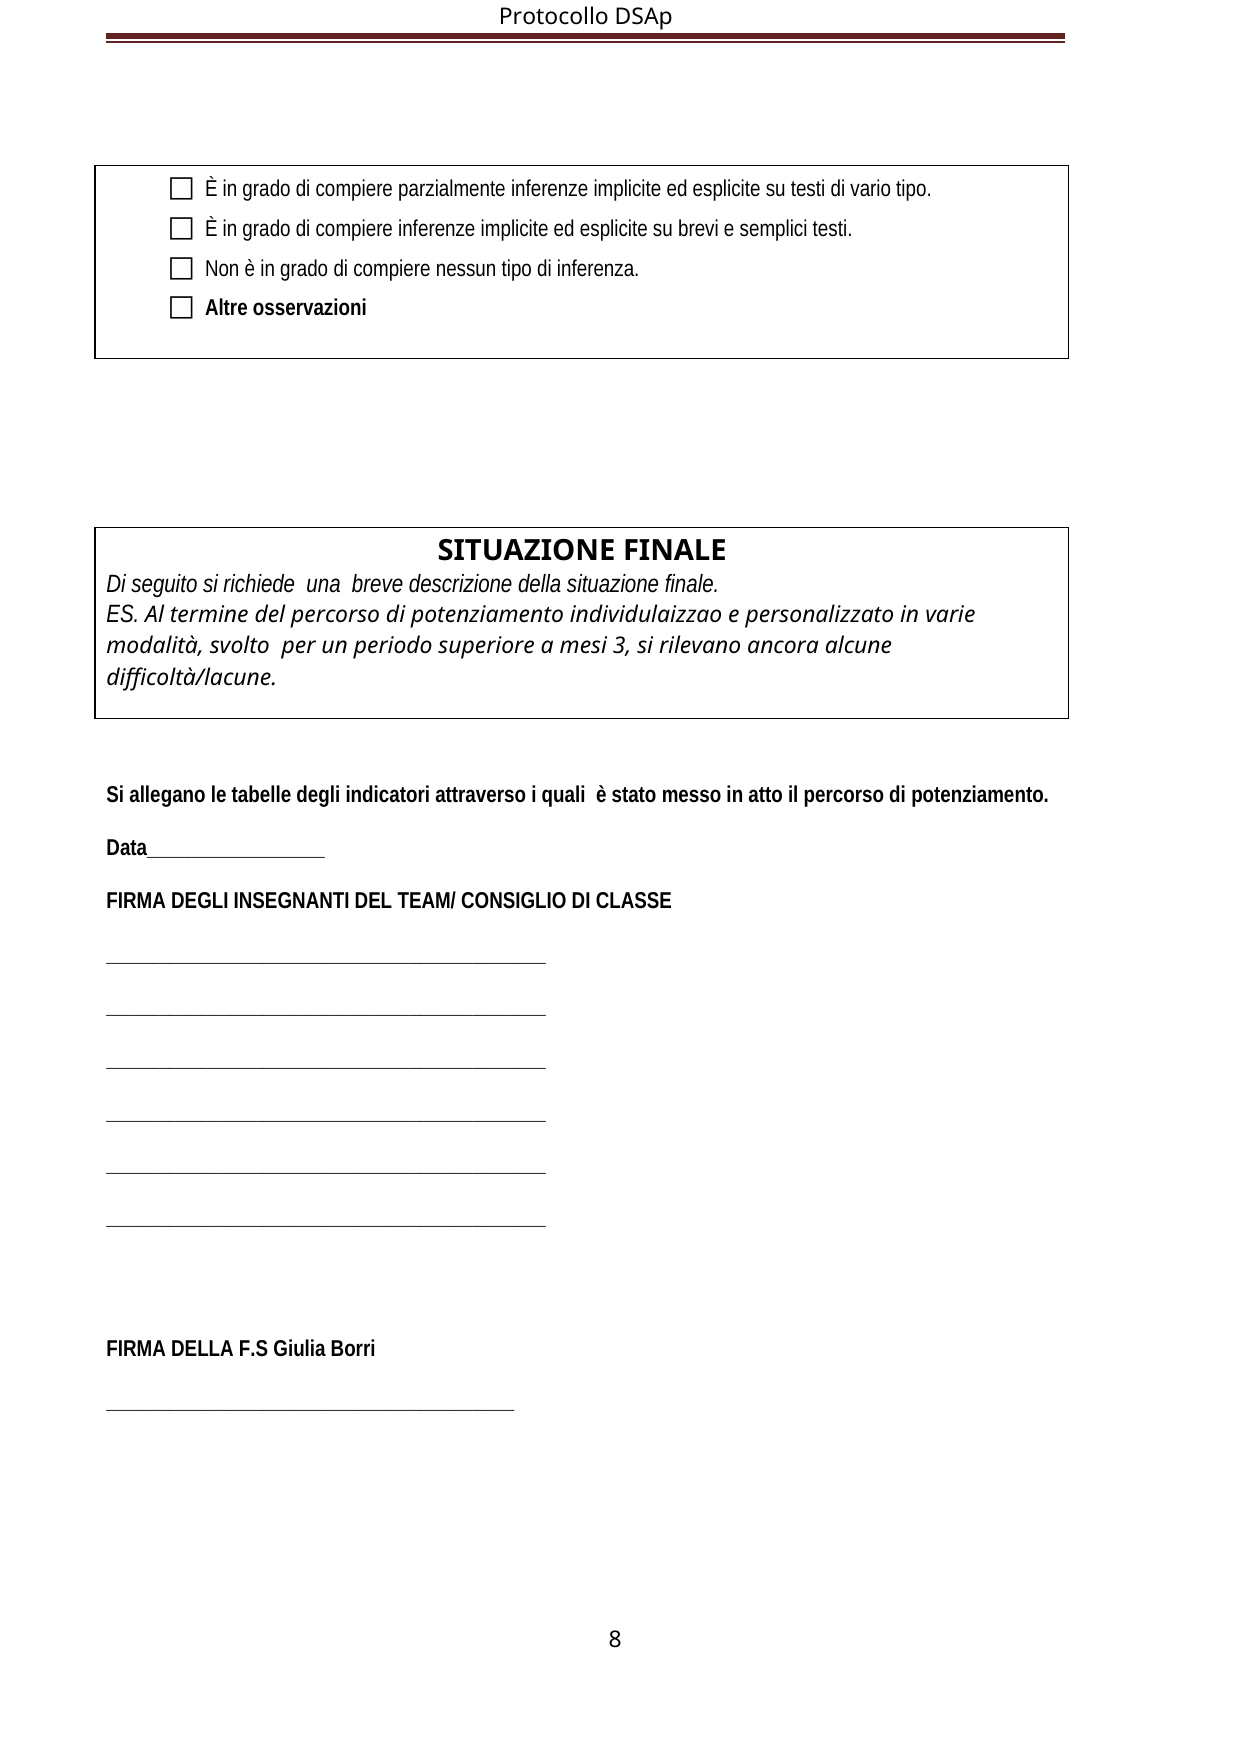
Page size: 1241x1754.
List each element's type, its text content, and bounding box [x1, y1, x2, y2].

text Si allegano le tabelle degli indicatori attraverso i quali è stato messo in atto il percorso di potenziamento. [106, 781, 1065, 808]
text __________________________________________ [106, 939, 1065, 966]
text __________________________________________ [106, 1045, 1065, 1071]
text __________________________________________ [106, 1203, 1065, 1229]
text _______________________________________ [106, 1387, 1065, 1414]
text __________________________________________ [106, 1150, 1065, 1177]
text __________________________________________ [106, 1098, 1065, 1124]
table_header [96, 166, 1068, 358]
text FIRMA DEGLI INSEGNANTI DEL TEAM/ CONSIGLIO DI CLASSE [106, 887, 1065, 913]
text FIRMA DELLA F.S Giulia Borri [106, 1335, 1065, 1361]
text Data_________________ [106, 834, 1065, 860]
table_header SITUAZIONE FINALE Di seguito si richiede una breve descrizione della situazione finale. ES. Al termine del percorso di potenziamento individulaizzao e personalizzato in varie modalità, svolto per un periodo superiore a mesi 3, si rilevano ancora alcune difficoltà/lacune. [96, 528, 1068, 718]
text __________________________________________ [106, 992, 1065, 1018]
